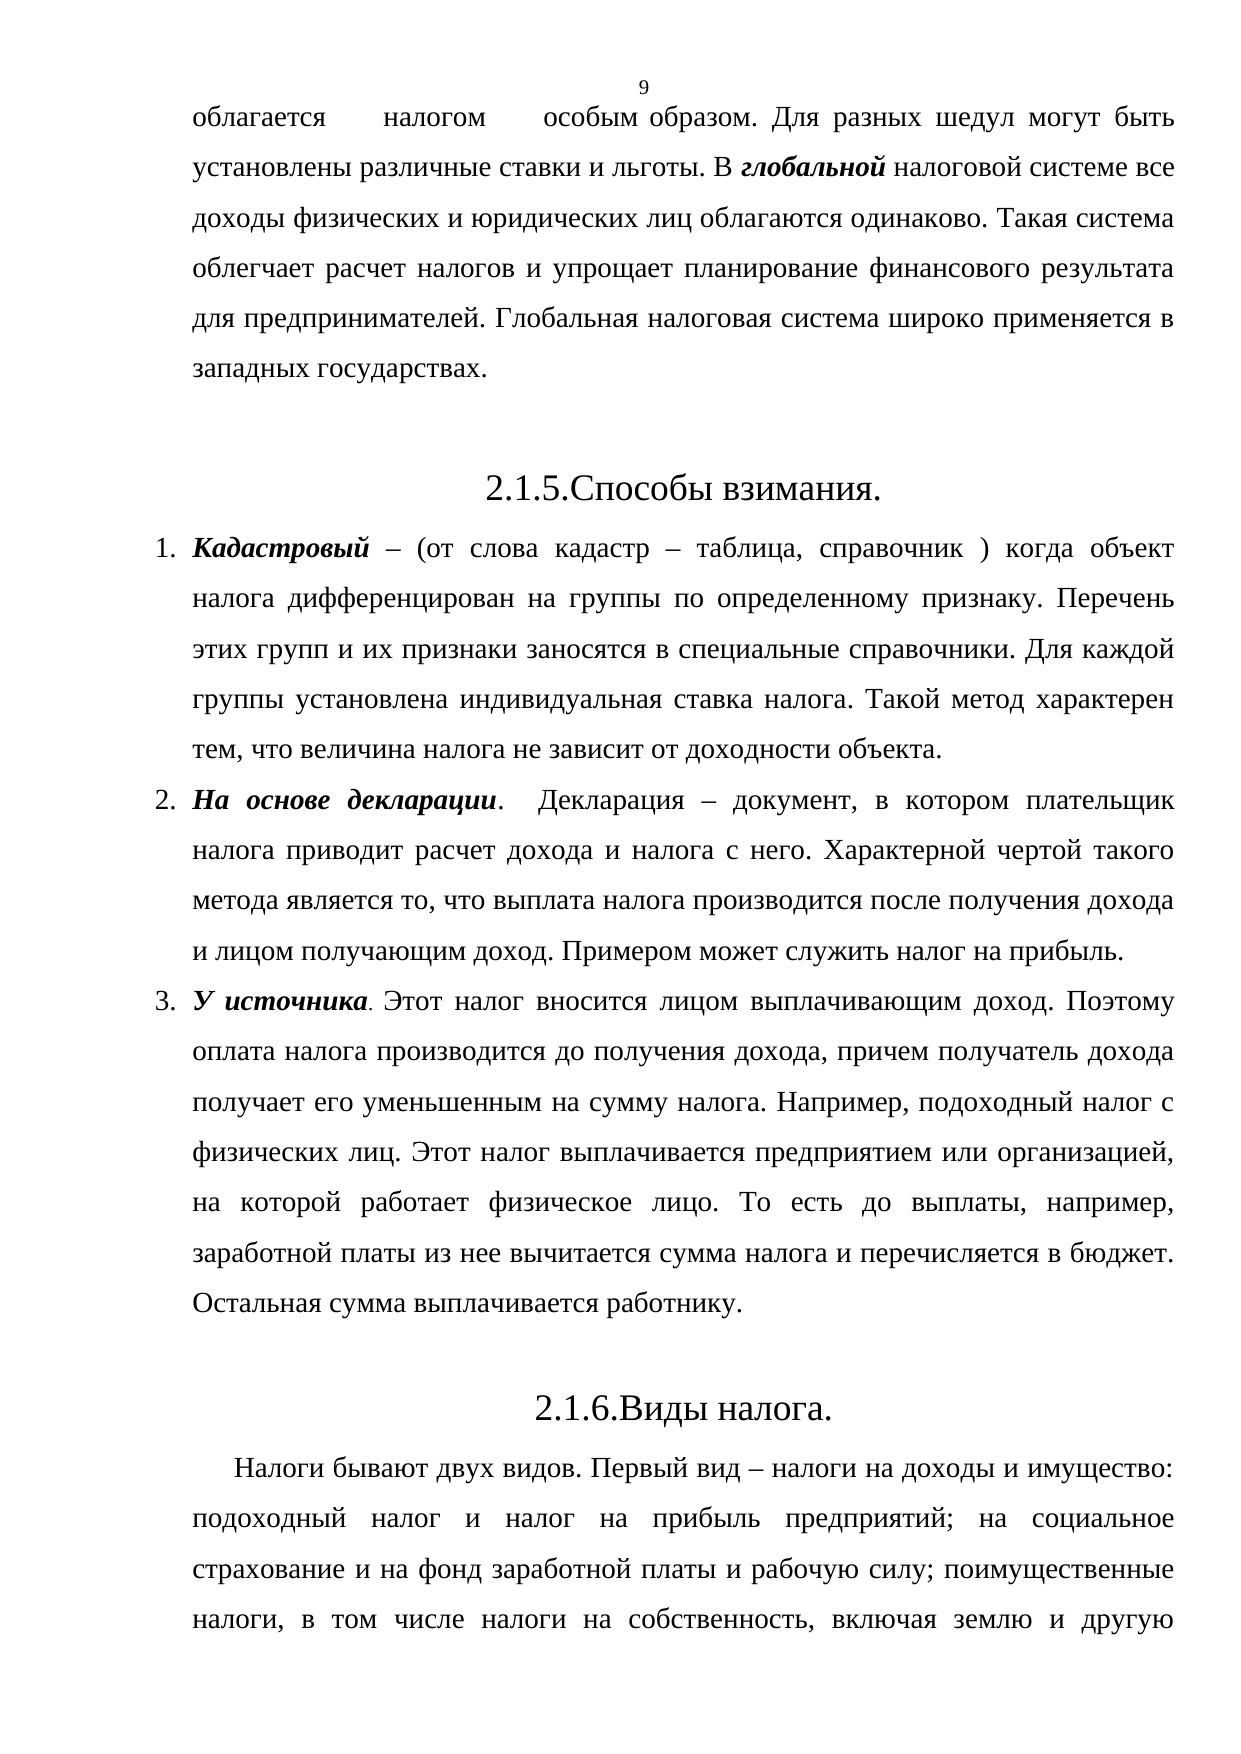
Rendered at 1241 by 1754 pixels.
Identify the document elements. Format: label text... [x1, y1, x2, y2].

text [192, 99, 1175, 384]
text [192, 1450, 1175, 1635]
list У источника. Этот налог вносится лицом выплачивающим доход. Поэтому оплата налога производится до получения дохода, причем получатель дохода получает его уменьшенным на сумму налога. Например, подоходный налог с физических лиц. Этот налог выплачивается предприятием или организацией, на которой работает физическое лицо. То есть до выплаты, например, заработной платы из нее вычитается сумма налога и перечисляется в бюджет. Остальная сумма выплачивается работнику. [154, 983, 1175, 1318]
list На основе декларации. Декларация – документ, в котором плательщик налога приводит расчет дохода и налога с него. Характерной чертой такого метода является то, что выплата налога производится после получения дохода и лицом получающим доход. Примером может служить налог на прибыль. [154, 782, 1175, 966]
list Кадастровый – (от слова кадастр – таблица, справочник ) когда объект налога дифференцирован на группы по определенному признаку. Перечень этих групп и их признаки заносятся в специальные справочники. Для каждой группы установлена индивидуальная ставка налога. Такой метод характерен тем, что величина налога не зависит от доходности объекта. [154, 530, 1175, 765]
text 2.1.6.Виды налога. [192, 1386, 1175, 1429]
text 2.1.5.Способы взимания. [192, 466, 1175, 509]
